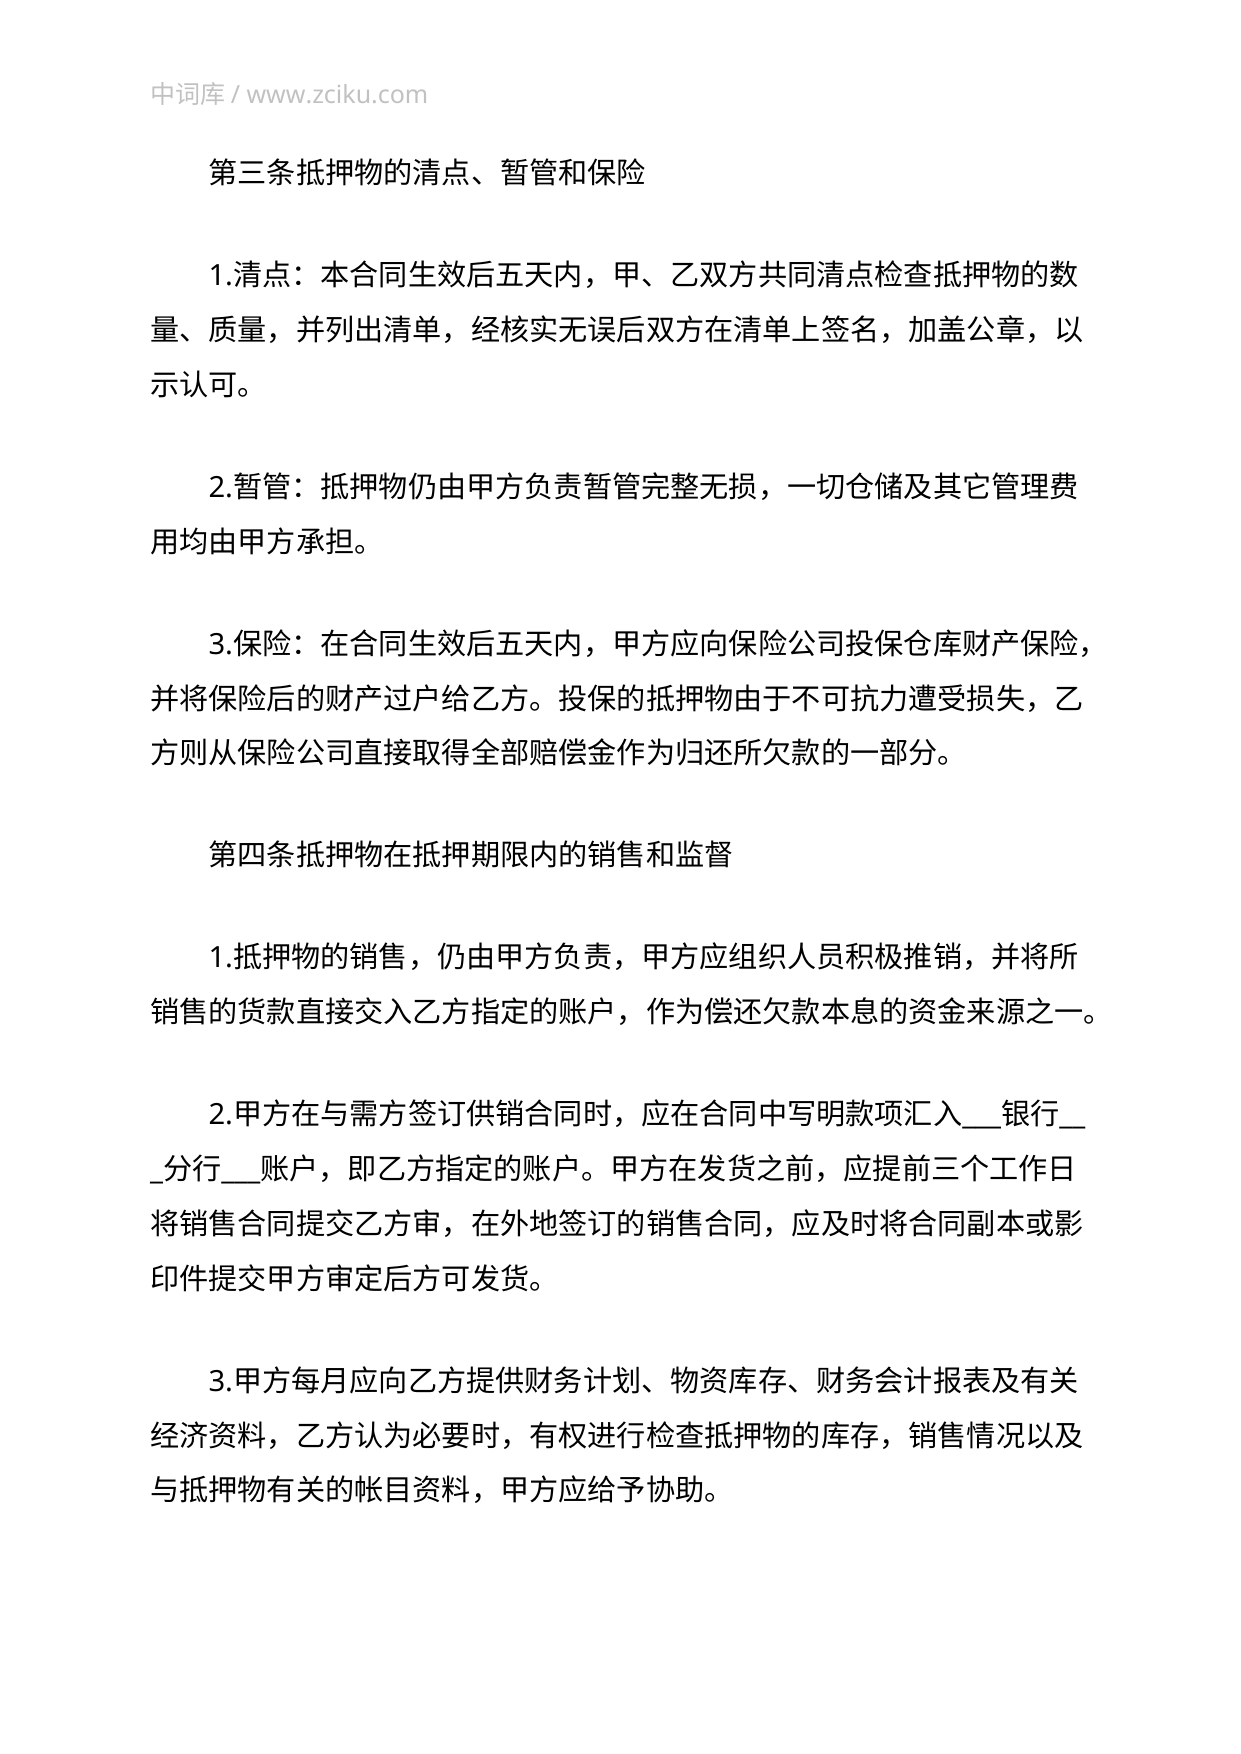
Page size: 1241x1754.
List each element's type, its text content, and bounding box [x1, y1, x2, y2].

text 1.抵押物的销售，仍由甲方负责，甲方应组织人员积极推销，并将所销售的货款直接交入乙方指定的账户，作为偿还欠款本息的资金来源之一。 [150, 934, 1090, 1031]
text 3.甲方每月应向乙方提供财务计划、物资库存、财务会计报表及有关经济资料，乙方认为必要时，有权进行检查抵押物的库存，销售情况以及与抵押物有关的帐目资料，甲方应给予协助。 [150, 1357, 1090, 1509]
text 2.暂管：抵押物仍由甲方负责暂管完整无损，一切仓储及其它管理费用均由甲方承担。 [150, 463, 1090, 561]
text 1.清点：本合同生效后五天内，甲、乙双方共同清点检查抵押物的数量、质量，并列出清单，经核实无误后双方在清单上签名，加盖公章，以示认可。 [150, 252, 1090, 404]
text 3.保险：在合同生效后五天内，甲方应向保险公司投保仓库财产保险，并将保险后的财产过户给乙方。投保的抵押物由于不可抗力遭受损失，乙方则从保险公司直接取得全部赔偿金作为归还所欠款的一部分。 [150, 620, 1090, 772]
text 2.甲方在与需方签订供销合同时，应在合同中写明款项汇入___银行___分行___账户，即乙方指定的账户。甲方在发货之前，应提前三个工作日将销售合同提交乙方审，在外地签订的销售合同，应及时将合同副本或影印件提交甲方审定后方可发货。 [150, 1090, 1090, 1298]
text 第四条抵押物在抵押期限内的销售和监督 [150, 832, 1090, 874]
text 第三条抵押物的清点、暂管和保险 [150, 150, 1090, 192]
